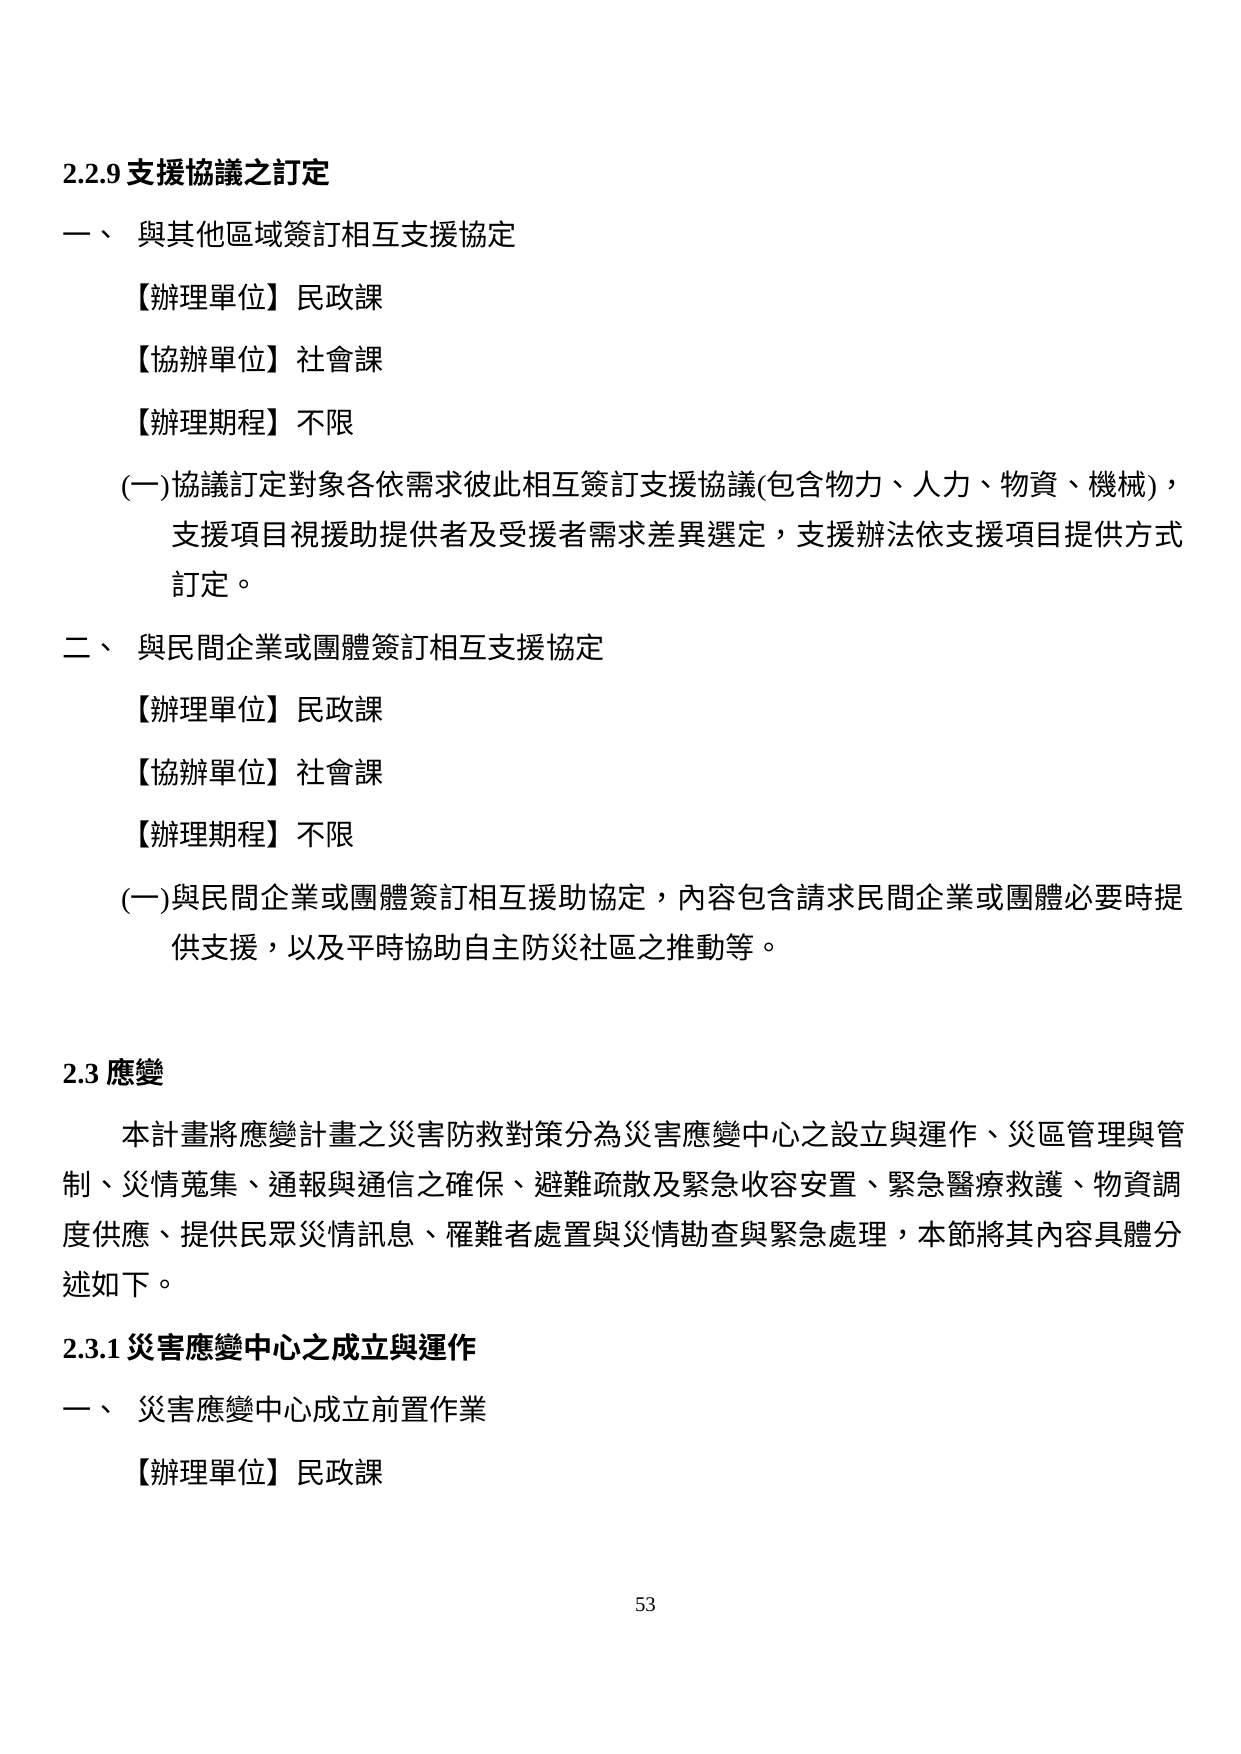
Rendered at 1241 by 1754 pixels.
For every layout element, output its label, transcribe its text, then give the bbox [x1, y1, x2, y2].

list 2.3 應變 [62, 1042, 1186, 1092]
list 2.3.1災害應變中心之成立與運作 [62, 1317, 1186, 1367]
text 【辦理期程】不限 [62, 392, 1186, 442]
text 【協辦單位】社會課 [62, 329, 1186, 379]
list 與民間企業或團體簽訂相互支援協定 [62, 617, 1186, 667]
text 【辦理單位】民政課 [62, 1442, 1186, 1492]
list 協議訂定對象各依需求彼此相互簽訂支援協議(包含物力、人力、物資、機械)，支援項目視援助提供者及受援者需求差異選定，支援辦法依支援項目提供方式訂定。 [121, 454, 1186, 604]
list 與民間企業或團體簽訂相互援助協定，內容包含請求民間企業或團體必要時提供支援，以及平時協助自主防災社區之推動等。 [121, 867, 1186, 967]
text 【協辦單位】社會課 [62, 742, 1186, 792]
text 【辦理單位】民政課 [62, 267, 1186, 317]
list 與其他區域簽訂相互支援協定 [62, 204, 1186, 254]
text 本計畫將應變計畫之災害防救對策分為災害應變中心之設立與運作、災區管理與管制、災情蒐集、通報與通信之確保、避難疏散及緊急收容安置、緊急醫療救護、物資調度供應、提供民眾災情訊息、罹難者處置與災情勘查與緊急處理，本節將其內容具體分述如下。 [62, 1104, 1186, 1304]
text 【辦理單位】民政課 [62, 679, 1186, 729]
list 災害應變中心成立前置作業 [62, 1379, 1186, 1429]
text 【辦理期程】不限 [62, 804, 1186, 854]
list 2.2.9支援協議之訂定 [62, 142, 1186, 192]
